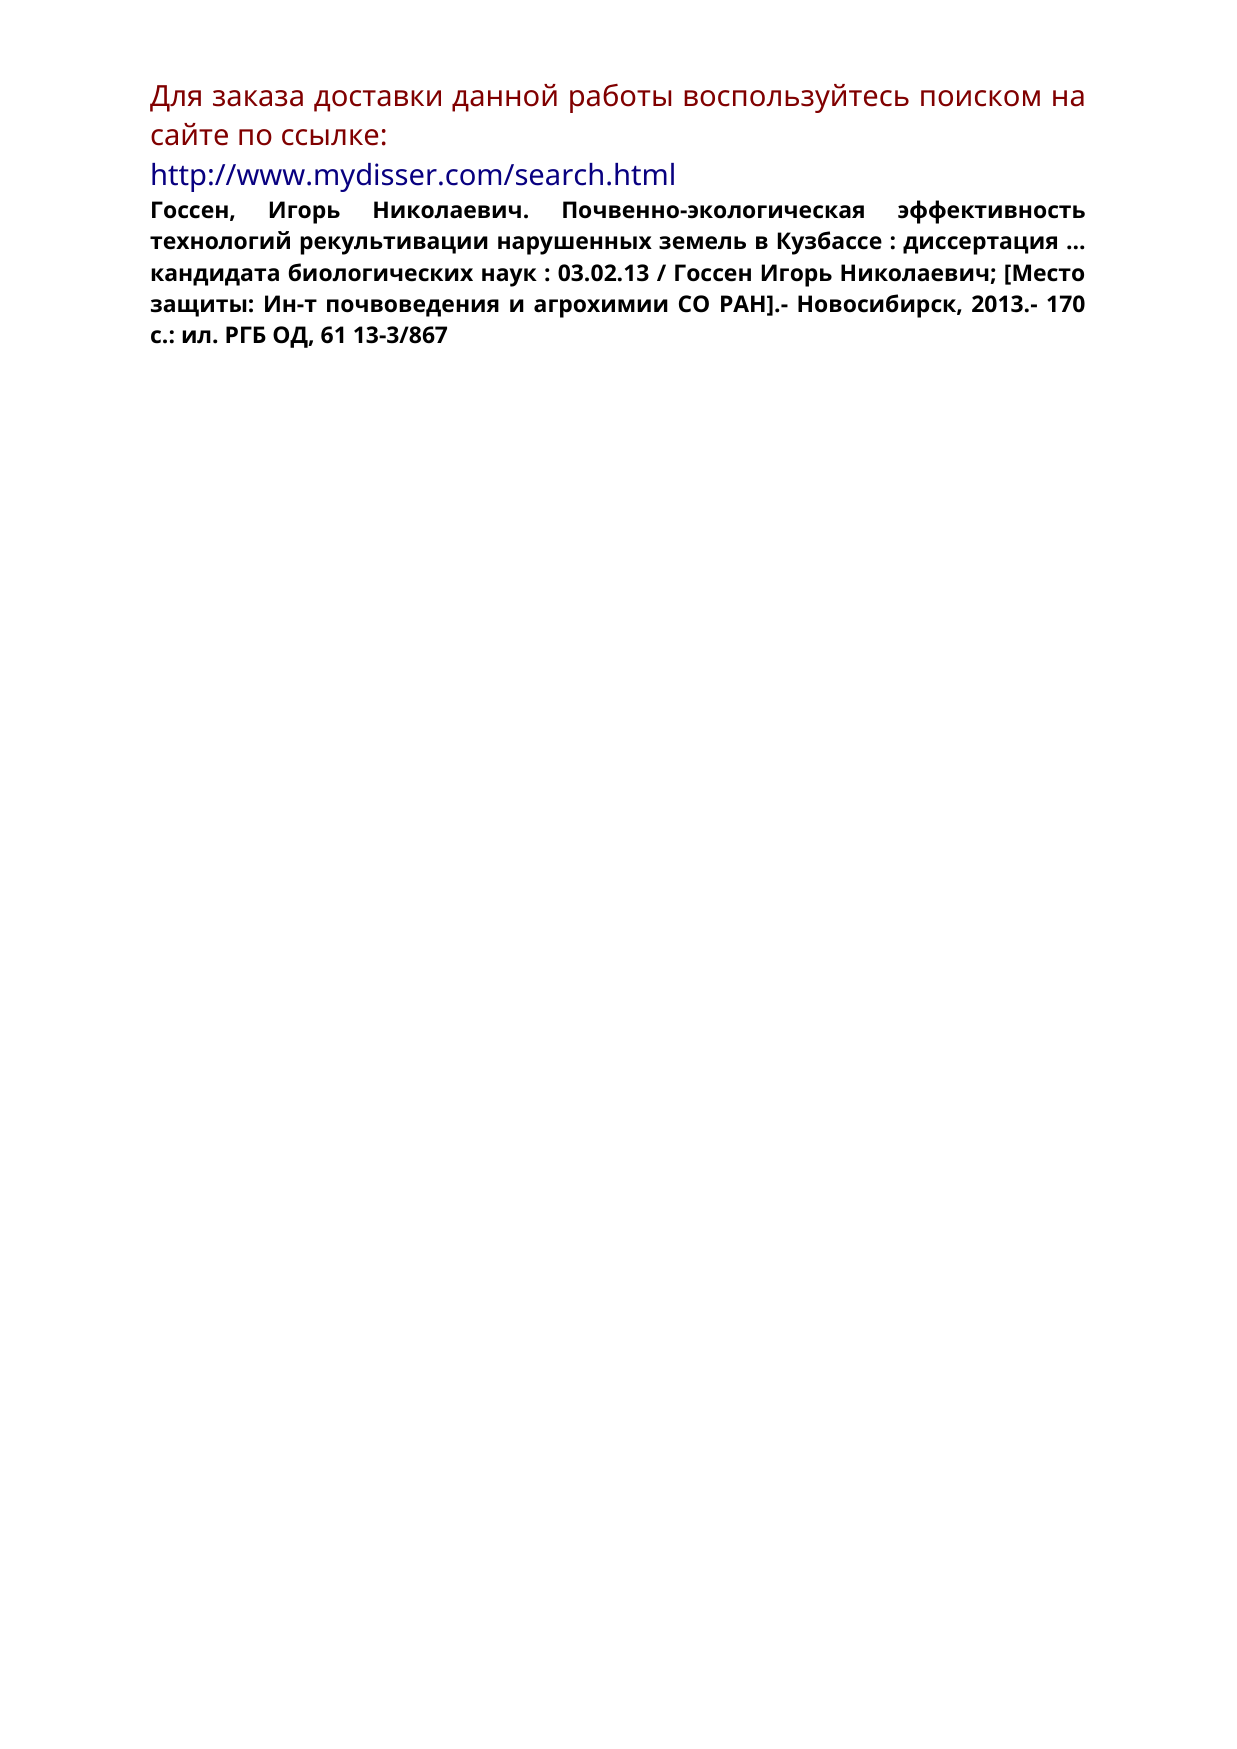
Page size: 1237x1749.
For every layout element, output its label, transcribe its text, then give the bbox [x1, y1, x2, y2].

text Госсен, Игорь Николаевич. Почвенно-экологическая эффективность технологий рекультивации нарушенных земель в Кузбассе : диссертация ... кандидата биологических наук : 03.02.13 / Госсен Игорь Николаевич; [Место защиты: Ин-т почвоведения и агрохимии СО РАН].- Новосибирск, 2013.- 170 с.: ил. РГБ ОД, 61 13-3/867 [150, 194, 1086, 350]
